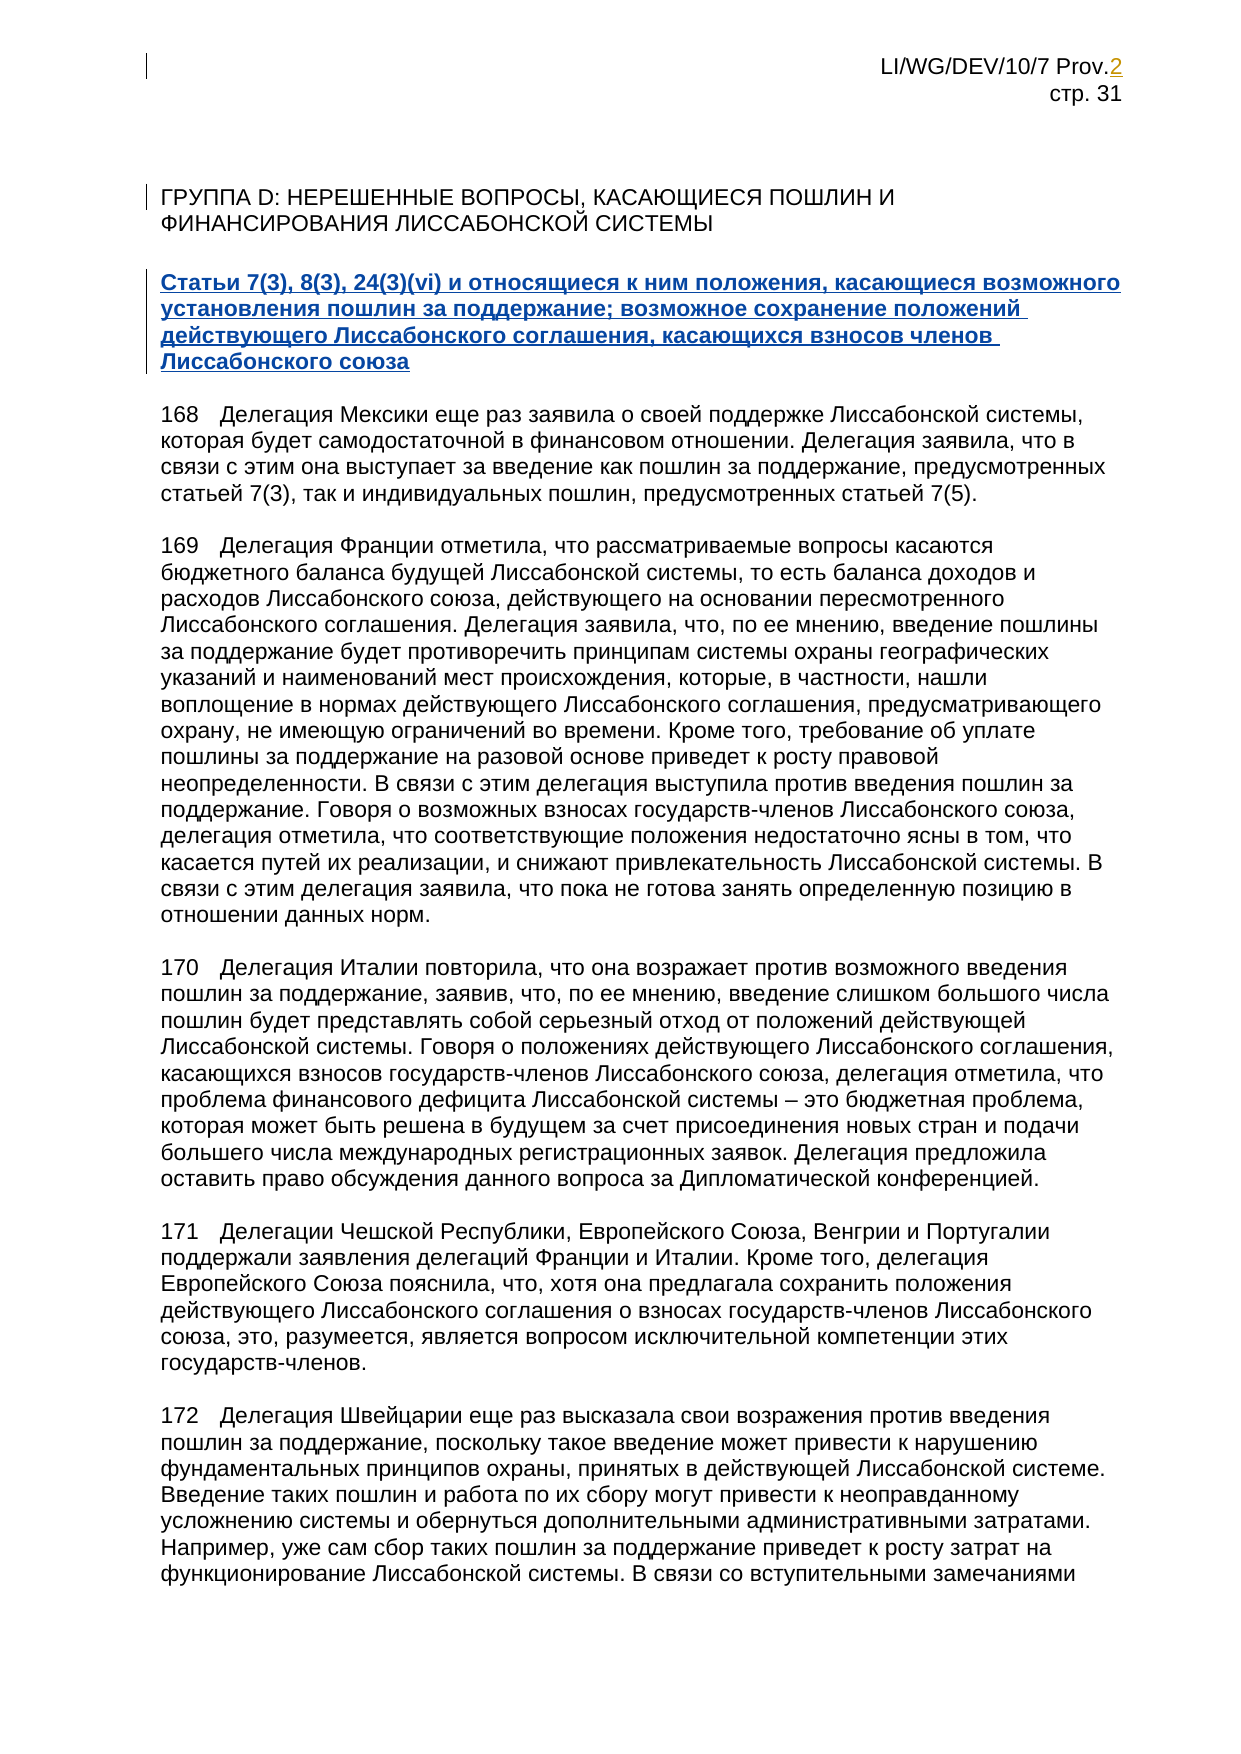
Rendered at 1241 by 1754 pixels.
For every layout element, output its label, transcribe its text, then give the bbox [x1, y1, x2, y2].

subtitle Группа D: Нерешенные вопросы, касающиеся пошлин и финансирования Лиссабонской системы [160, 183, 1122, 236]
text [160, 1402, 1122, 1587]
text Делегация Мексики еще раз заявила о своей поддержке Лиссабонской системы, которая будет самодостаточной в финансовом отношении. Делегация заявила, что в связи с этим она выступает за введение как пошлин за поддержание, предусмотренных статьей 7(3), так и индивидуальных пошлин, предусмотренных статьей 7(5). [160, 401, 1122, 506]
text Делегации Чешской Республики, Европейского Союза, Венгрии и Португалии поддержали заявления делегаций Франции и Италии. Кроме того, делегация Европейского Союза пояснила, что, хотя она предлагала сохранить положения действующего Лиссабонского соглашения о взносах государств-членов Лиссабонского союза, это, разумеется, является вопросом исключительной компетенции этих государств-членов. [160, 1218, 1122, 1376]
text Статьи 7(3), 8(3), 24(3)(vi) и относящиеся к ним положения, касающиеся возможного установления пошлин за поддержание; возможное сохранение положений действующего Лиссабонского соглашения, касающихся взносов членов Лиссабонского союза [160, 269, 1122, 374]
text Делегация Франции отметила, что рассматриваемые вопросы касаются бюджетного баланса будущей Лиссабонской системы, то есть баланса доходов и расходов Лиссабонского союза, действующего на основании пересмотренного Лиссабонского соглашения. Делегация заявила, что, по ее мнению, введение пошлины за поддержание будет противоречить принципам системы охраны географических указаний и наименований мест происхождения, которые, в частности, нашли воплощение в нормах действующего Лиссабонского соглашения, предусматривающего охрану, не имеющую ограничений во времени. Кроме того, требование об уплате пошлины за поддержание на разовой основе приведет к росту правовой неопределенности. В связи с этим делегация выступила против введения пошлин за поддержание. Говоря о возможных взносах государств-членов Лиссабонского союза, делегация отметила, что соответствующие положения недостаточно ясны в том, что касается путей их реализации, и снижают привлекательность Лиссабонской системы. В связи с этим делегация заявила, что пока не готова занять определенную позицию в отношении данных норм. [160, 532, 1122, 928]
text Делегация Италии повторила, что она возражает против возможного введения пошлин за поддержание, заявив, что, по ее мнению, введение слишком большого числа пошлин будет представлять собой серьезный отход от положений действующей Лиссабонской системы. Говоря о положениях действующего Лиссабонского соглашения, касающихся взносов государств-членов Лиссабонского союза, делегация отметила, что проблема финансового дефицита Лиссабонской системы – это бюджетная проблема, которая может быть решена в будущем за счет присоединения новых стран и подачи большего числа международных регистрационных заявок. Делегация предложила оставить право обсуждения данного вопроса за Дипломатической конференцией. [160, 954, 1122, 1191]
